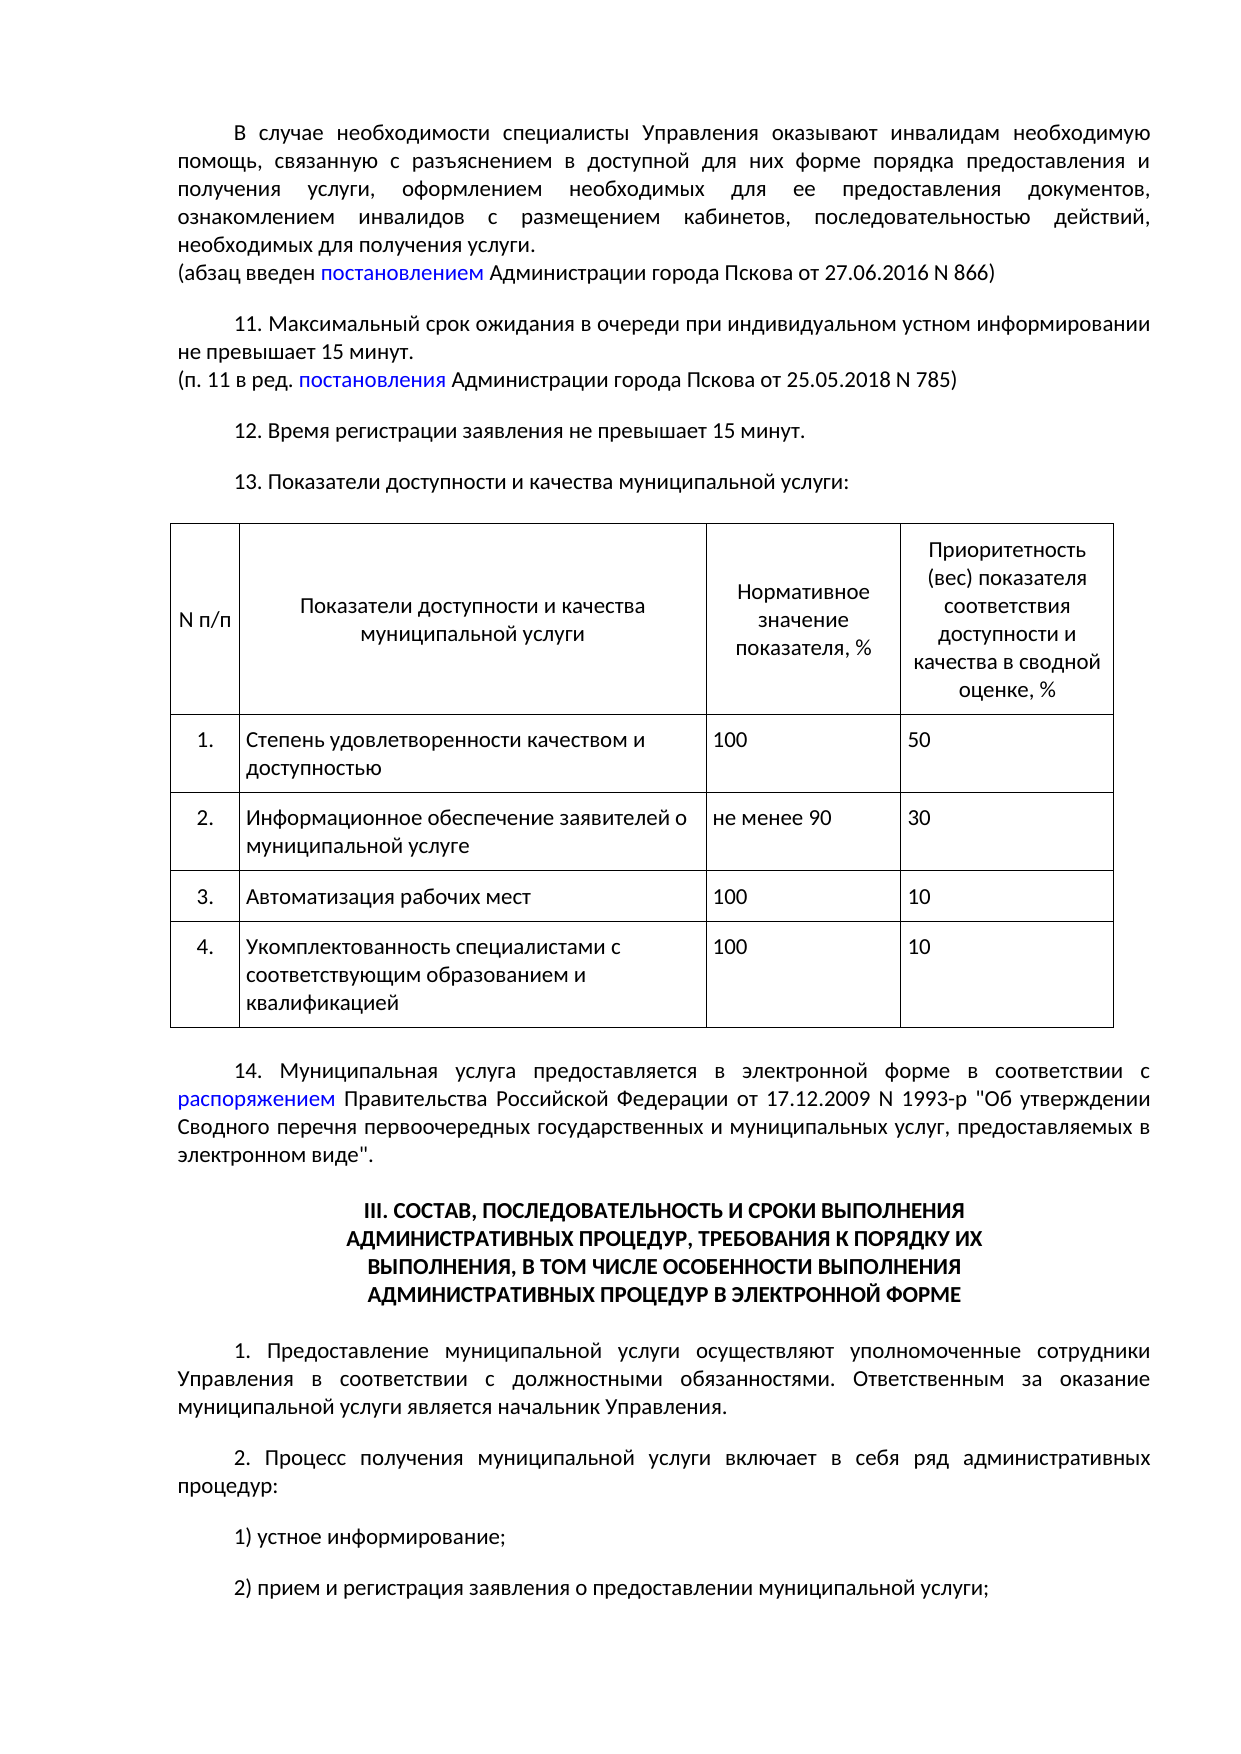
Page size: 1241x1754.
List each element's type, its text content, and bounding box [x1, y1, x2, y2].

text (абзац введен постановлением Администрации города Пскова от 27.06.2016 N 866) [177, 258, 1152, 286]
table_cell 2. [171, 793, 239, 870]
text 1. Предоставление муниципальной услуги осуществляют уполномоченные сотрудники Управления в соответствии с должностными обязанностями. Ответственным за оказание муниципальной услуги является начальник Управления. [177, 1336, 1152, 1420]
table_cell Информационное обеспечение заявителей о муниципальной услуге [240, 793, 706, 870]
table_cell 100 [707, 922, 900, 1027]
text 13. Показатели доступности и качества муниципальной услуги: [177, 467, 1152, 495]
table_header Показатели доступности и качества муниципальной услуги [240, 524, 706, 713]
title III. СОСТАВ, ПОСЛЕДОВАТЕЛЬНОСТЬ И СРОКИ ВЫПОЛНЕНИЯ [177, 1196, 1152, 1224]
table_cell 10 [901, 871, 1113, 921]
table_cell Степень удовлетворенности качеством и доступностью [240, 715, 706, 792]
table_header N п/п [171, 524, 239, 713]
text 14. Муниципальная услуга предоставляется в электронной форме в соответствии с распоряжением Правительства Российской Федерации от 17.12.2009 N 1993-р "Об утверждении Сводного перечня первоочередных государственных и муниципальных услуг, предоставляемых в электронном виде". [177, 1056, 1152, 1168]
table_cell 30 [901, 793, 1113, 870]
table_cell 100 [707, 871, 900, 921]
text 11. Максимальный срок ожидания в очереди при индивидуальном устном информировании не превышает 15 минут. [177, 309, 1152, 365]
table_cell Укомплектованность специалистами с соответствующим образованием и квалификацией [240, 922, 706, 1027]
table_cell 4. [171, 922, 239, 1027]
text 2. Процесс получения муниципальной услуги включает в себя ряд административных процедур: [177, 1443, 1152, 1499]
text 2) прием и регистрация заявления о предоставлении муниципальной услуги; [177, 1573, 1152, 1601]
table_header Нормативное значение показателя, % [707, 524, 900, 713]
table_header Приоритетность (вес) показателя соответствия доступности и качества в сводной оценке, % [901, 524, 1113, 713]
title АДМИНИСТРАТИВНЫХ ПРОЦЕДУР, ТРЕБОВАНИЯ К ПОРЯДКУ ИХ [177, 1224, 1152, 1252]
text 1) устное информирование; [177, 1522, 1152, 1550]
text (п. 11 в ред. постановления Администрации города Пскова от 25.05.2018 N 785) [177, 365, 1152, 393]
table_cell Автоматизация рабочих мест [240, 871, 706, 921]
text 12. Время регистрации заявления не превышает 15 минут. [177, 416, 1152, 444]
table_cell 3. [171, 871, 239, 921]
table_cell 10 [901, 922, 1113, 1027]
table_cell 100 [707, 715, 900, 792]
table_cell 50 [901, 715, 1113, 792]
text В случае необходимости специалисты Управления оказывают инвалидам необходимую помощь, связанную с разъяснением в доступной для них форме порядка предоставления и получения услуги, оформлением необходимых для ее предоставления документов, ознакомлением инвалидов с размещением кабинетов, последовательностью действий, необходимых для получения услуги. [177, 118, 1152, 258]
table_cell 1. [171, 715, 239, 792]
table_cell не менее 90 [707, 793, 900, 870]
title АДМИНИСТРАТИВНЫХ ПРОЦЕДУР В ЭЛЕКТРОННОЙ ФОРМЕ [177, 1280, 1152, 1308]
title ВЫПОЛНЕНИЯ, В ТОМ ЧИСЛЕ ОСОБЕННОСТИ ВЫПОЛНЕНИЯ [177, 1252, 1152, 1280]
